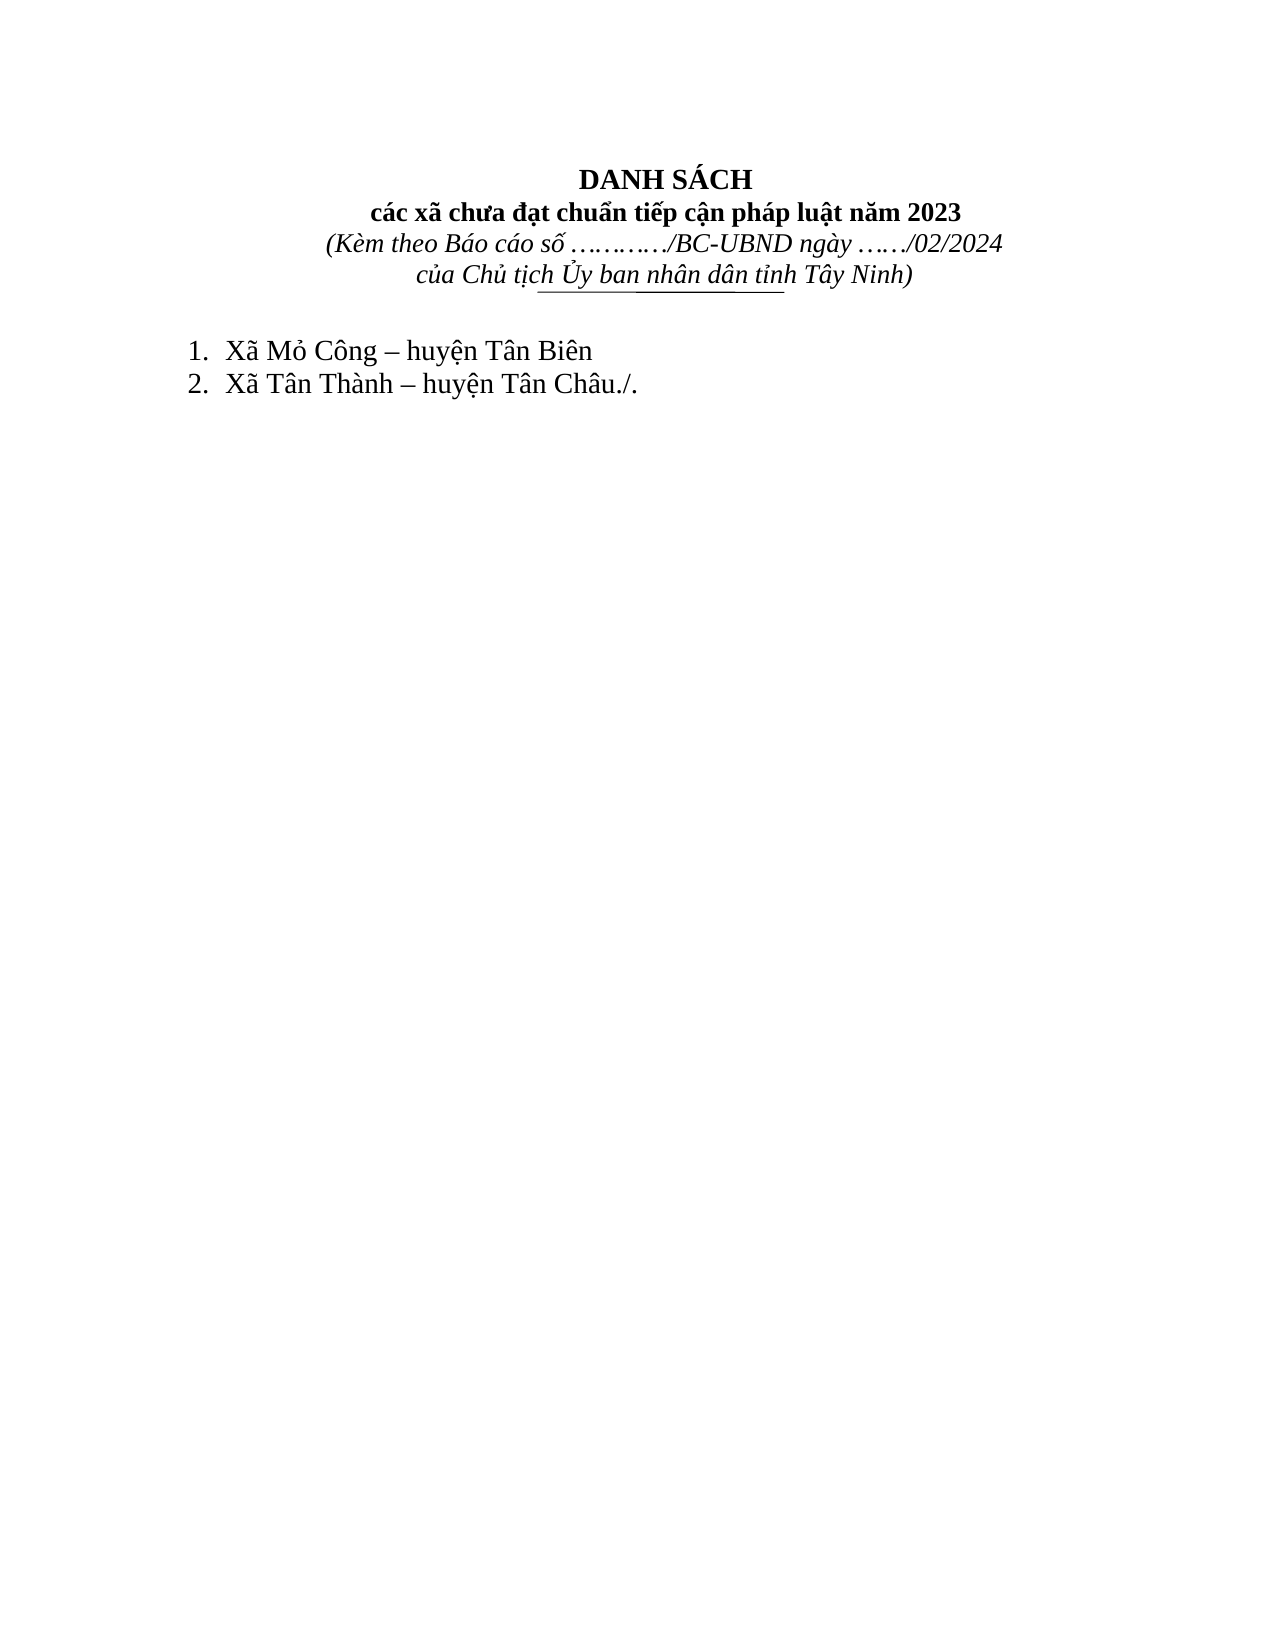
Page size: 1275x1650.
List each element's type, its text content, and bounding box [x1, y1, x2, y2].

text của Chủ tịch Ủy ban nhân dân tỉnh Tây Ninh) [150, 258, 1181, 289]
list các xã chưa đạt chuẩn tiếp cận pháp luật năm 2023 [150, 196, 1181, 227]
text (Kèm theo Báo cáo số …………/BC-UBND ngày ……/02/2024 [150, 227, 1181, 258]
list Xã Tân Thành – huyện Tân Châu./. [150, 367, 1181, 400]
list DANH SÁCH [150, 162, 1181, 196]
list Xã Mỏ Công – huyện Tân Biên [150, 333, 1181, 367]
